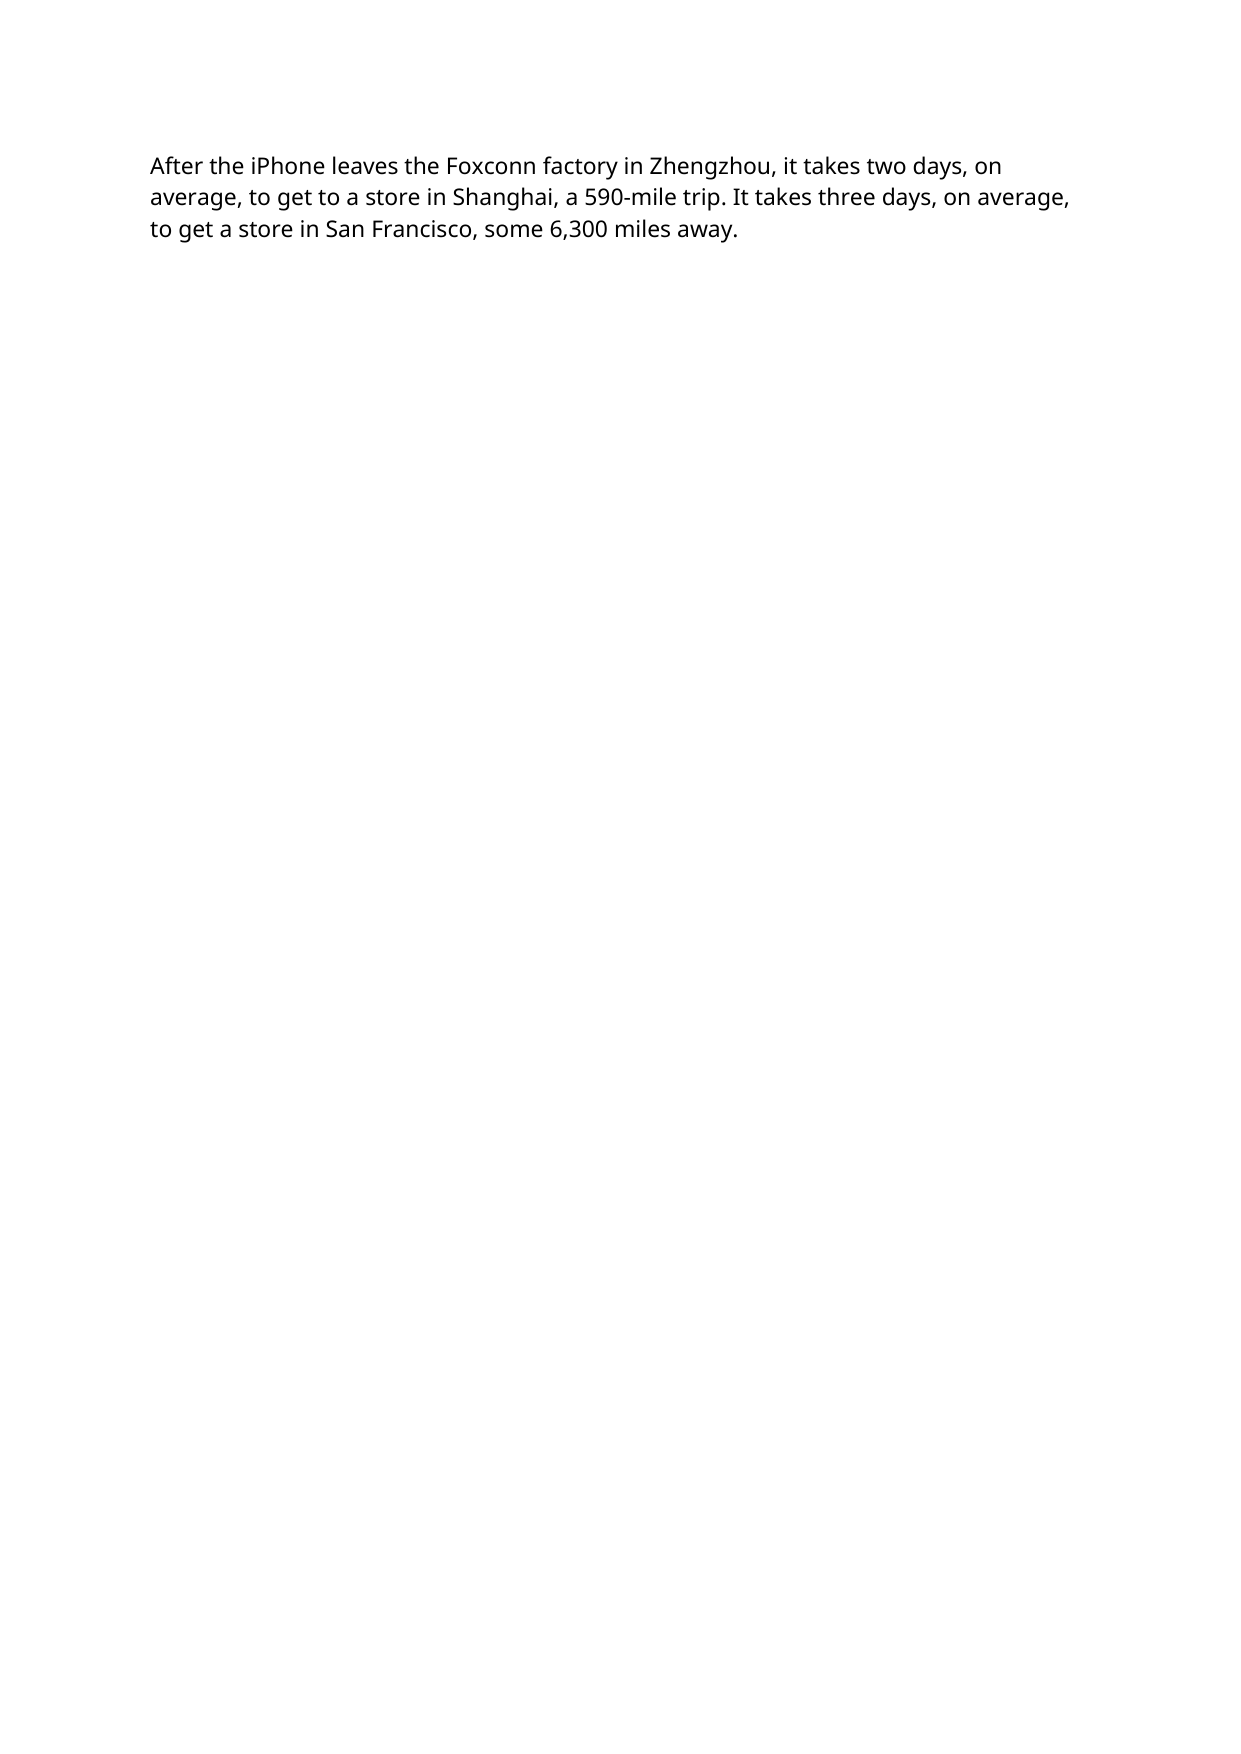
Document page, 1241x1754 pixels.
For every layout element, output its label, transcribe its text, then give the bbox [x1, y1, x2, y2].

text After the iPhone leaves the Foxconn factory in Zhengzhou, it takes two days, on average, to get to a store in Shanghai, a 590-mile trip. It takes three days, on average, to get a store in San Francisco, some 6,300 miles away. [150, 150, 1090, 244]
